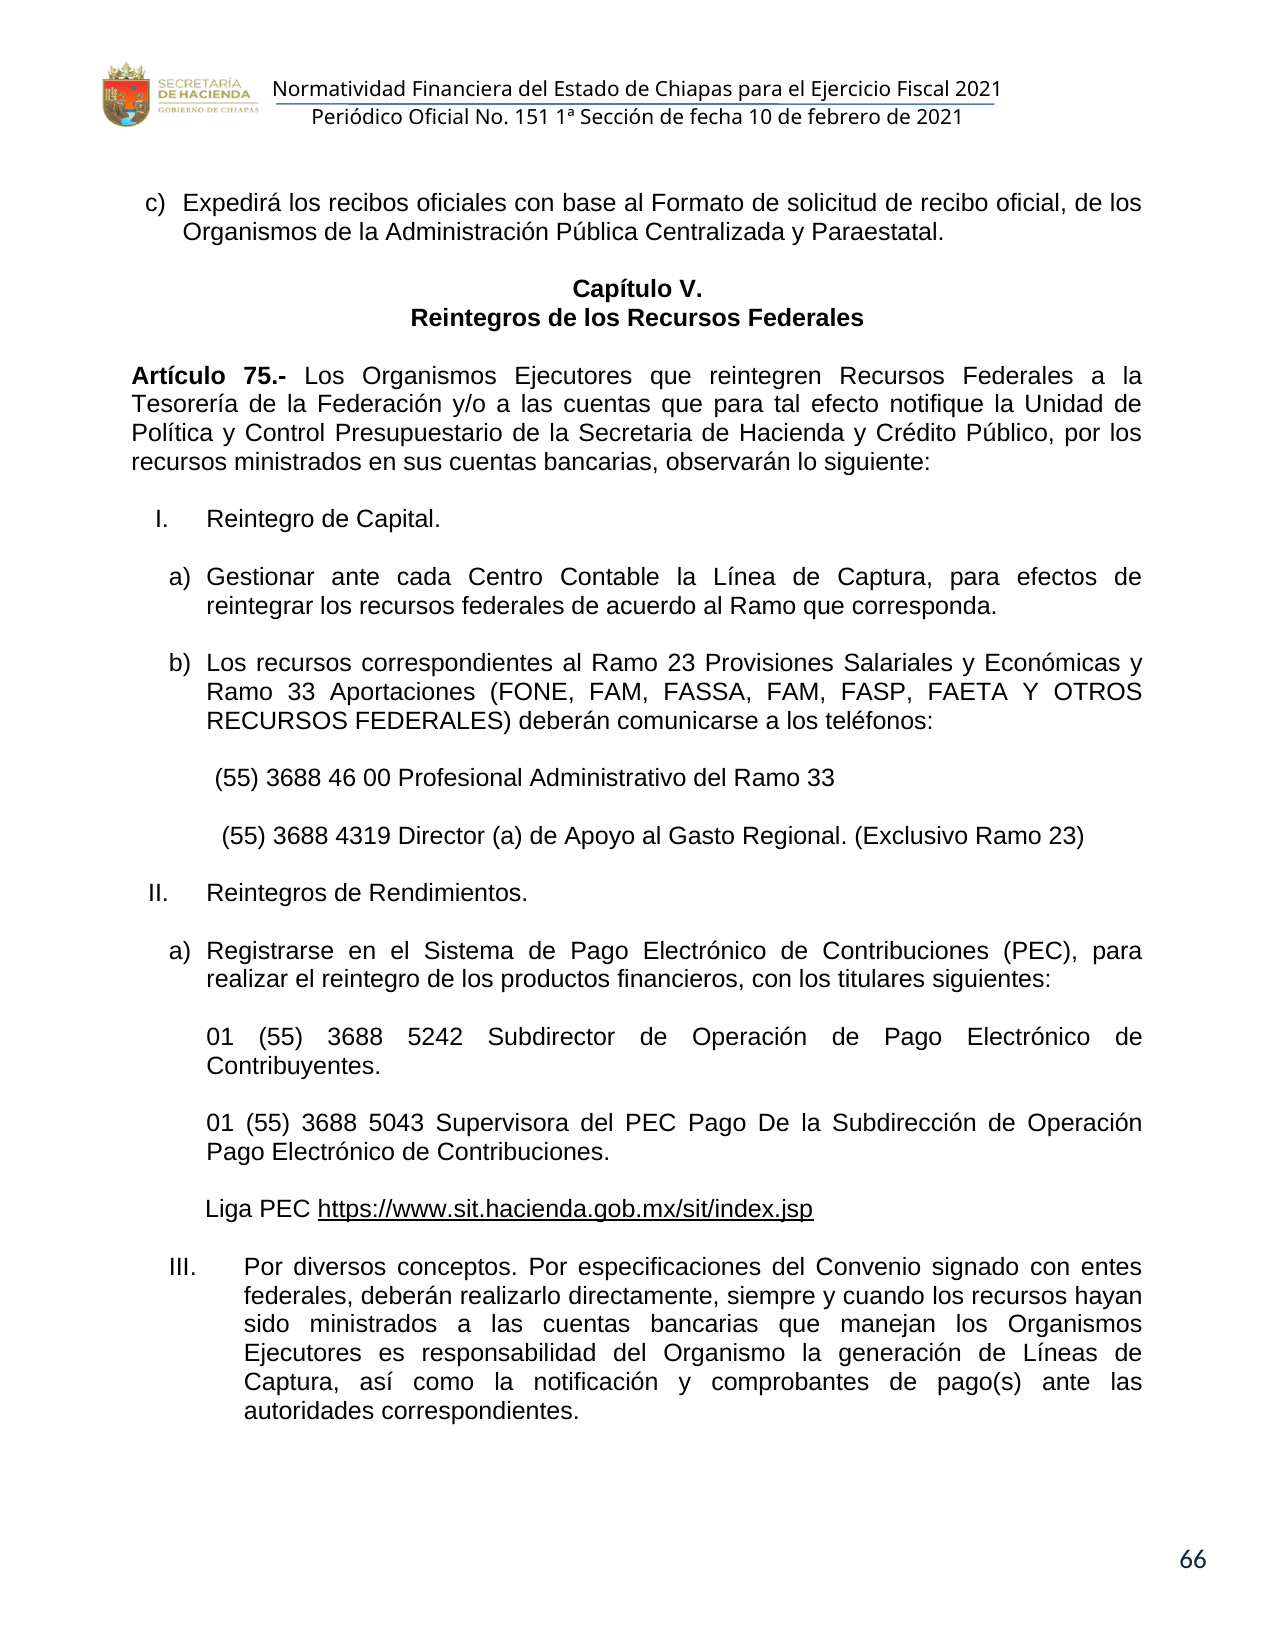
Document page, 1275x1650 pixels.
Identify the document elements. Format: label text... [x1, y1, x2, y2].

text (55) 3688 46 00 Profesional Administrativo del Ramo 33 [131, 763, 1144, 792]
list Reintegros de Rendimientos. [169, 878, 1144, 907]
list Por diversos conceptos. Por especificaciones del Convenio signado con entes federales, deberán realizarlo directamente, siempre y cuando los recursos hayan sido ministrados a las cuentas bancarias que manejan los Organismos Ejecutores es responsabilidad del Organismo la generación de Líneas de Captura, así como la notificación y comprobantes de pago(s) ante las autoridades correspondientes. [169, 1252, 1144, 1424]
list Expedirá los recibos oficiales con base al Formato de solicitud de recibo oficial, de los Organismos de la Administración Pública Centralizada y Paraestatal. [145, 188, 1144, 246]
list Registrarse en el Sistema de Pago Electrónico de Contribuciones (PEC), para realizar el reintegro de los productos financieros, con los titulares siguientes: [169, 936, 1144, 993]
text 01 (55) 3688 5242 Subdirector de Operación de Pago Electrónico de Contribuyentes. [206, 1022, 1144, 1079]
list Los recursos correspondientes al Ramo 23 Provisiones Salariales y Económicas y Ramo 33 Aportaciones (FONE, FAM, FASSA, FAM, FASP, FAETA Y OTROS RECURSOS FEDERALES) deberán comunicarse a los teléfonos: [169, 648, 1144, 734]
text Capítulo V. [131, 274, 1144, 303]
text (55) 3688 4319 Director (a) de Apoyo al Gasto Regional. (Exclusivo Ramo 23) [131, 821, 1144, 849]
text 01 (55) 3688 5043 Supervisora del PEC Pago De la Subdirección de Operación Pago Electrónico de Contribuciones. [206, 1108, 1144, 1166]
list Reintegro de Capital. [169, 504, 1144, 533]
picture [102, 62, 259, 127]
list Gestionar ante cada Centro Contable la Línea de Captura, para efectos de reintegrar los recursos federales de acuerdo al Ramo que corresponda. [169, 562, 1144, 619]
text Reintegros de los Recursos Federales [131, 303, 1144, 332]
text Artículo 75.- Los Organismos Ejecutores que reintegren Recursos Federales a la Tesorería de la Federación y/o a las cuentas que para tal efecto notifique la Unidad de Política y Control Presupuestario de la Secretaria de Hacienda y Crédito Público, por los recursos ministrados en sus cuentas bancarias, observarán lo siguiente: [131, 361, 1144, 476]
text Liga PEC https://www.sit.hacienda.gob.mx/sit/index.jsp [131, 1194, 1144, 1223]
